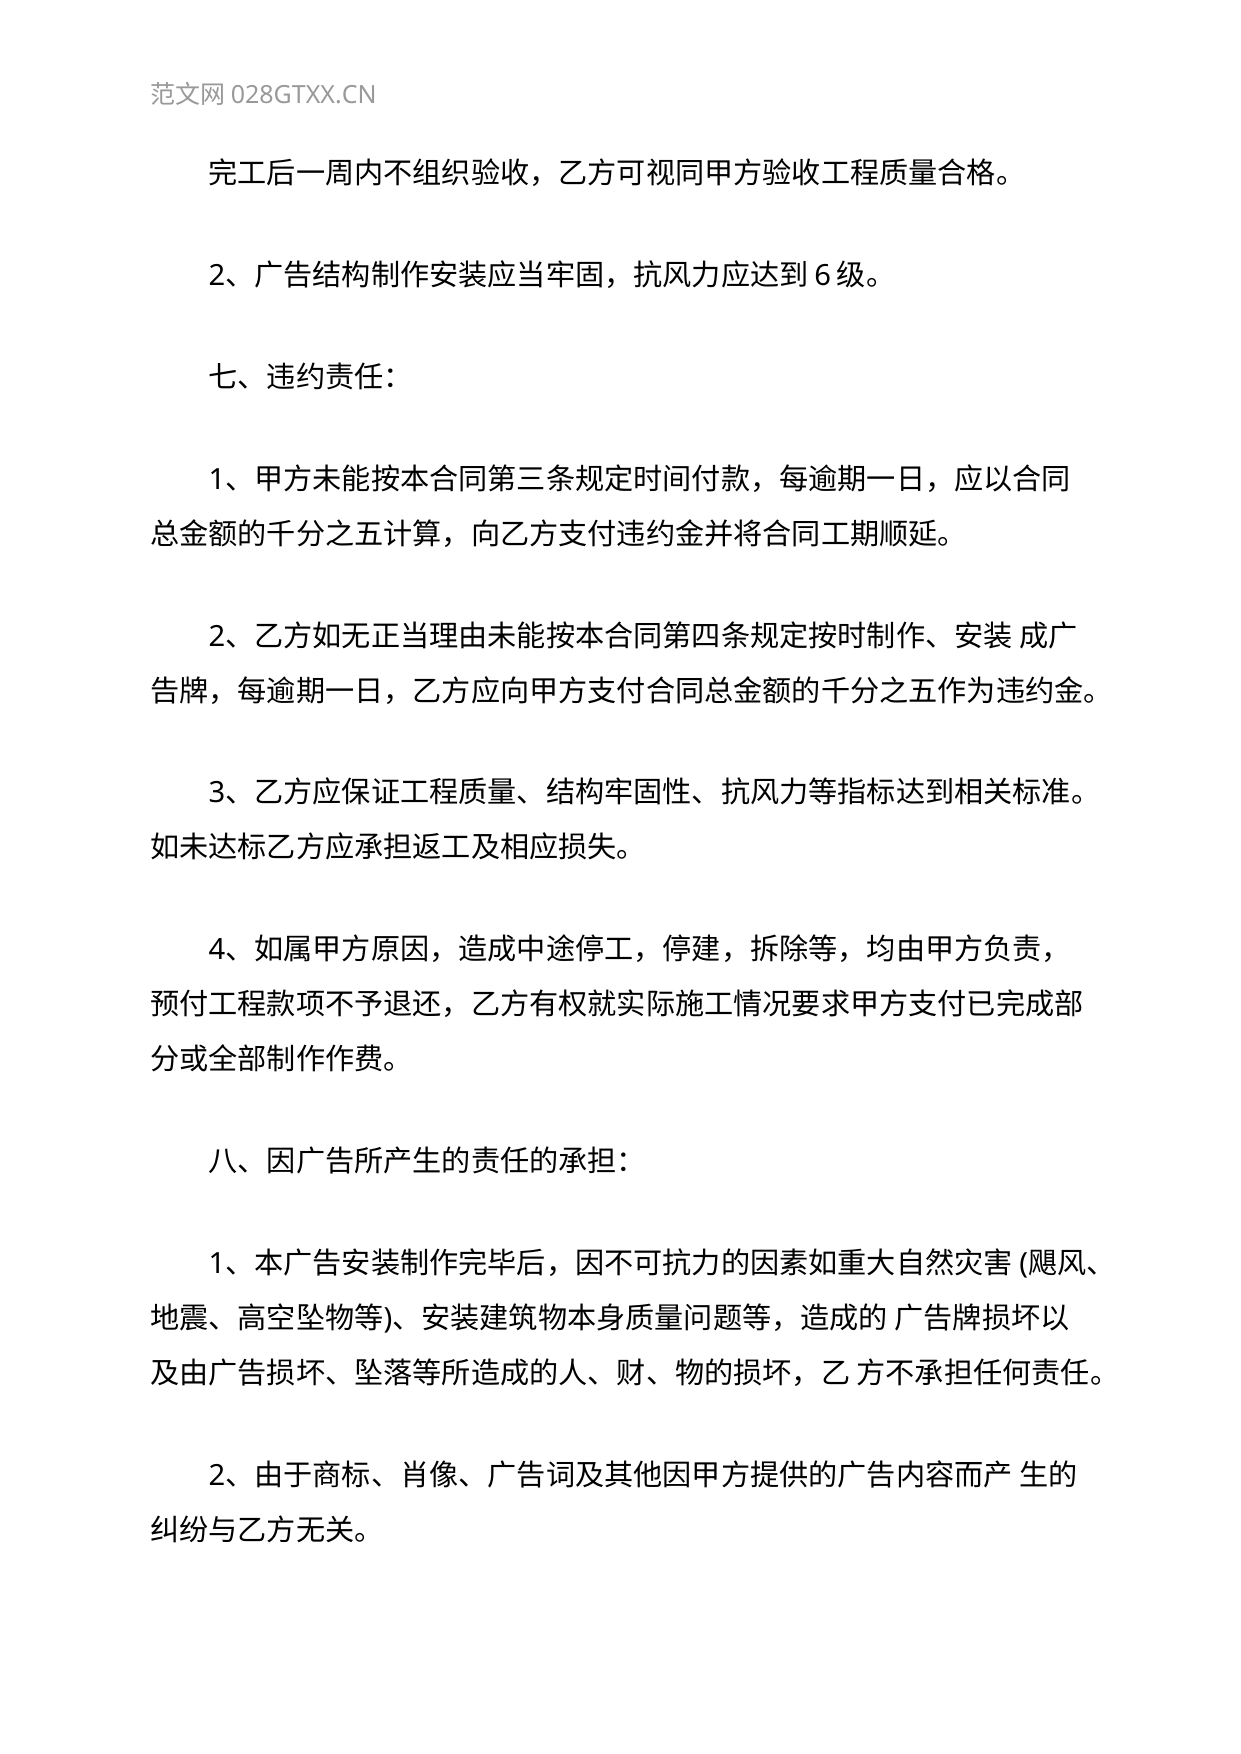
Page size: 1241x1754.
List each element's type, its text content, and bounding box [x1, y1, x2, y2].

text 1、甲方未能按本合同第三条规定时间付款，每逾期一日，应以合同总金额的千分之五计算，向乙方支付违约金并将合同工期顺延。 [150, 456, 1090, 553]
text 完工后一周内不组织验收，乙方可视同甲方验收工程质量合格。 [150, 150, 1090, 192]
text 八、因广告所产生的责任的承担： [150, 1137, 1090, 1180]
text 2、由于商标、肖像、广告词及其他因甲方提供的广告内容而产 生的纠纷与乙方无关。 [150, 1451, 1090, 1548]
text 七、违约责任： [150, 354, 1090, 396]
text 3、乙方应保证工程质量、结构牢固性、抗风力等指标达到相关标准。如未达标乙方应承担返工及相应损失。 [150, 769, 1090, 866]
text 4、如属甲方原因，造成中途停工，停建，拆除等，均由甲方负责，预付工程款项不予退还，乙方有权就实际施工情况要求甲方支付已完成部分或全部制作作费。 [150, 926, 1090, 1078]
text 2、广告结构制作安装应当牢固，抗风力应达到6级。 [150, 252, 1090, 294]
text 1、本广告安装制作完毕后，因不可抗力的因素如重大自然灾害 (飓风、地震、高空坠物等)、安装建筑物本身质量问题等，造成的 广告牌损坏以及由广告损坏、坠落等所造成的人、财、物的损坏，乙 方不承担任何责任。 [150, 1239, 1090, 1392]
text 2、乙方如无正当理由未能按本合同第四条规定按时制作、安装 成广告牌，每逾期一日，乙方应向甲方支付合同总金额的千分之五作为违约金。 [150, 612, 1090, 709]
